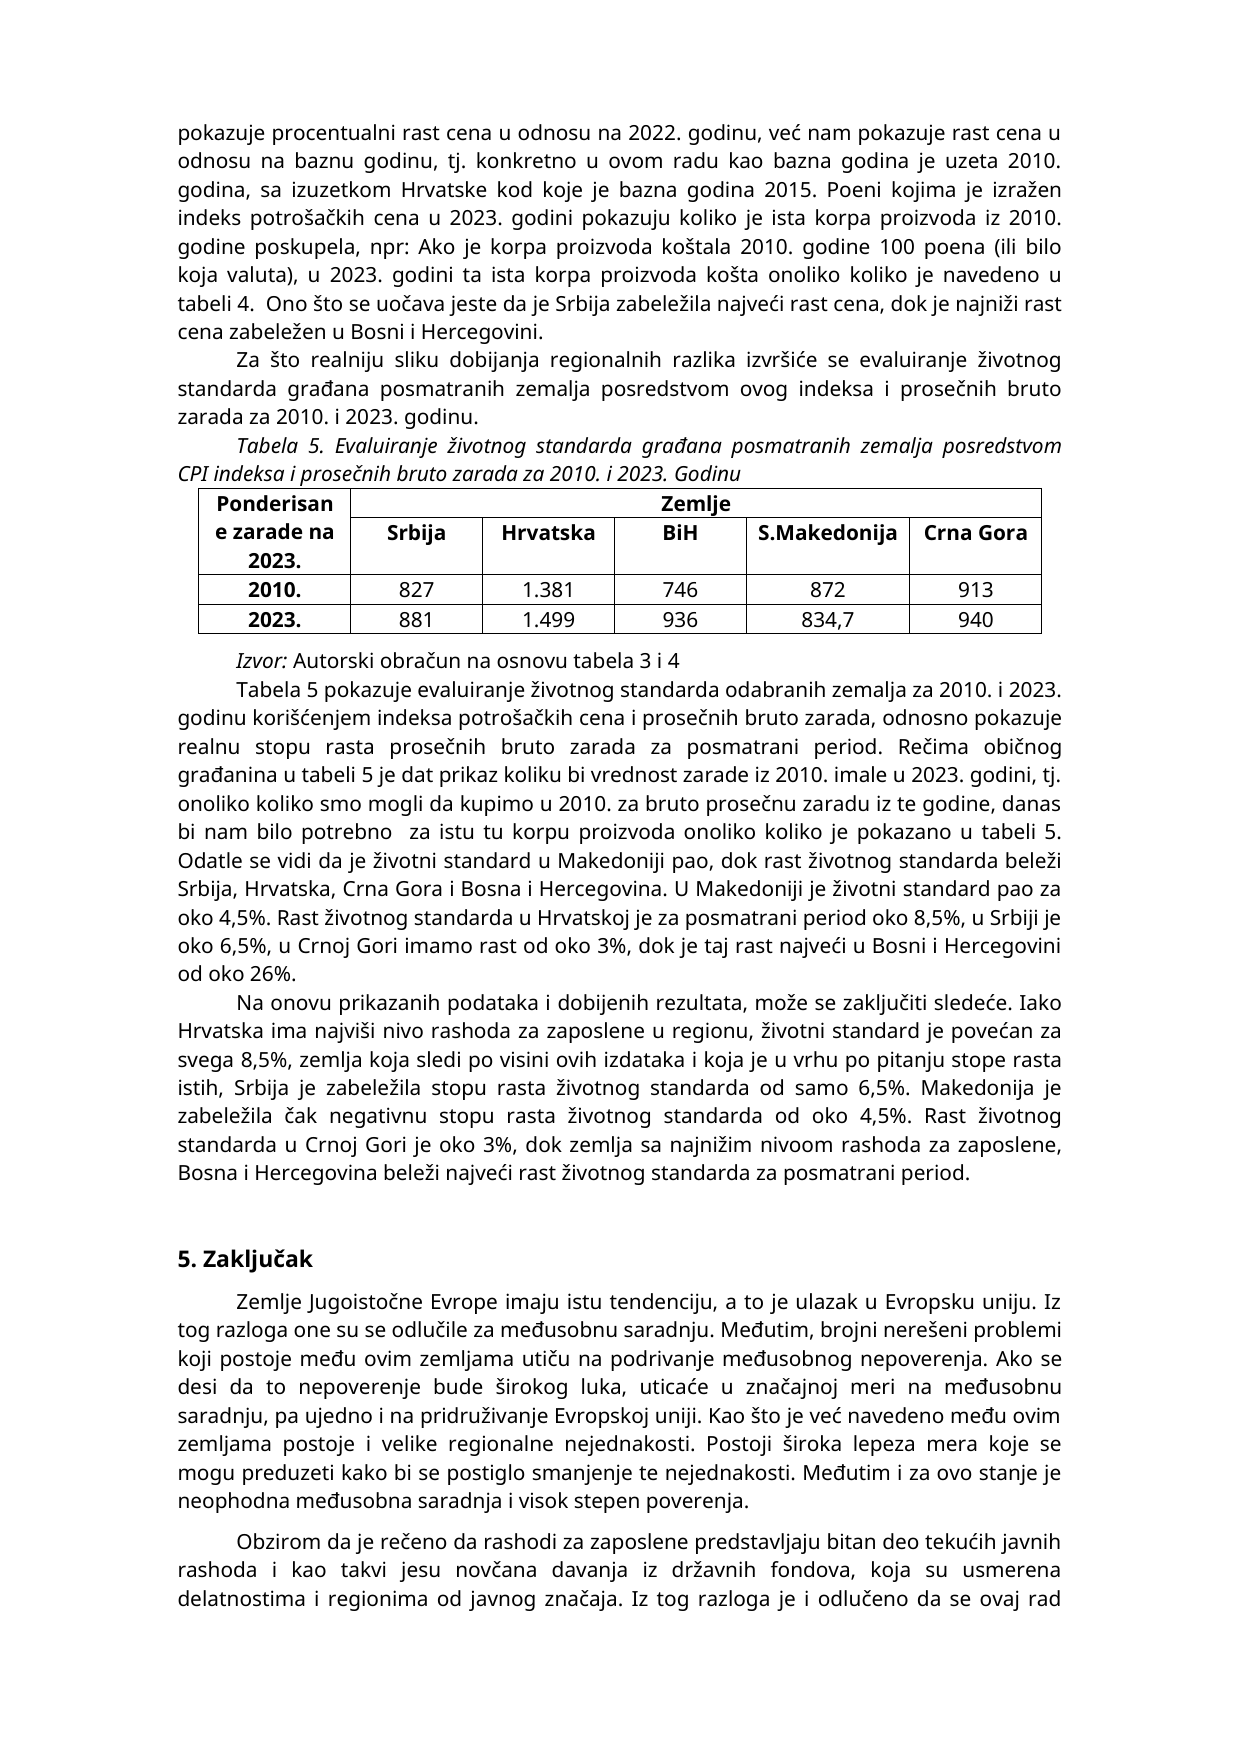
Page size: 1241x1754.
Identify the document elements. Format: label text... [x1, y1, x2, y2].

list Na onovu prikazanih podataka i dobijenih rezultata, može se zaključiti sledeće. Iako Hrvatska ima najviši nivo rashoda za zaposlene u regionu, životni standard je povećan za svega 8,5%, zemlja koja sledi po visini ovih izdataka i koja je u vrhu po pitanju stope rasta istih, Srbija je zabeležila stopu rasta životnog standarda od samo 6,5%. Makedonija je zabeležila čak negativnu stopu rasta životnog standarda od oko 4,5%. Rast životnog standarda u Crnoj Gori je oko 3%, dok zemlja sa najnižim nivoom rashoda za zaposlene, Bosna i Hercegovina beleži najveći rast životnog standarda za posmatrani period. [177, 988, 1063, 1187]
table_cell 2023. [199, 605, 350, 633]
list Za što realniju sliku dobijanja regionalnih razlika izvršiće se evaluiranje životnog standarda građana posmatranih zemalja posredstvom ovog indeksa i prosečnih bruto zarada za 2010. i 2023. godinu. [177, 346, 1063, 431]
list Izvor: Autorski obračun na osnovu tabela 3 i 4 [177, 647, 1063, 675]
table_header Zemlje [351, 489, 1041, 517]
list Tabela 5. Evaluiranje životnog standarda građana posmatranih zemalja posredstvom CPI indeksa i prosečnih bruto zarada za 2010. i 2023. Godinu [177, 431, 1063, 488]
text Zemlje Jugoistočne Evrope imaju istu tendenciju, a to je ulazak u Evropsku uniju. Iz tog razloga one su se odlučile za međusobnu saradnju. Međutim, brojni nerešeni problemi koji postoje među ovim zemljama utiču na podrivanje međusobnog nepoverenja. Ako se desi da to nepoverenje bude širokog luka, uticaće u značajnoj meri na međusobnu saradnju, pa ujedno i na pridruživanje Evropskoj uniji. Kao što je već navedeno među ovim zemljama postoje i velike regionalne nejednakosti. Postoji široka lepeza mera koje se mogu preduzeti kako bi se postiglo smanjenje te nejednakosti. Međutim i za ovo stanje je neophodna međusobna saradnja i visok stepen poverenja. [177, 1287, 1063, 1514]
table_cell 881 [351, 605, 482, 633]
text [177, 1527, 1063, 1612]
list Tabela 5 pokazuje evaluiranje životnog standarda odabranih zemalja za 2010. i 2023. godinu korišćenjem indeksa potrošačkih cena i prosečnih bruto zarada, odnosno pokazuje realnu stopu rasta prosečnih bruto zarada za posmatrani period. Rečima običnog građanina u tabeli 5 je dat prikaz koliku bi vrednost zarade iz 2010. imale u 2023. godini, tj. onoliko koliko smo mogli da kupimo u 2010. za bruto prosečnu zaradu iz te godine, danas bi nam bilo potrebno za istu tu korpu proizvoda onoliko koliko je pokazano u tabeli 5. Odatle se vidi da je životni standard u Makedoniji pao, dok rast životnog standarda beleži Srbija, Hrvatska, Crna Gora i Bosna i Hercegovina. U Makedoniji je životni standard pao za oko 4,5%. Rast životnog standarda u Hrvatskoj je za posmatrani period oko 8,5%, u Srbiji je oko 6,5%, u Crnoj Gori imamo rast od oko 3%, dok je taj rast najveći u Bosni i Hercegovini od oko 26%. [177, 675, 1063, 988]
table_cell 827 [351, 575, 482, 604]
table_cell Hrvatska [483, 518, 614, 574]
table_cell 936 [615, 605, 746, 633]
table_cell 872 [747, 575, 909, 604]
table_cell 940 [910, 605, 1041, 633]
table_cell 2010. [199, 575, 350, 604]
table_cell 913 [910, 575, 1041, 604]
table_cell 1.381 [483, 575, 614, 604]
table_cell Crna Gora [910, 518, 1041, 574]
table_header Ponderisane zarade na 2023. [199, 489, 350, 574]
table_cell Srbija [351, 518, 482, 574]
table_cell BiH [615, 518, 746, 574]
table_cell 1.499 [483, 605, 614, 633]
table_cell 746 [615, 575, 746, 604]
text 5. Zaključak [177, 1243, 1063, 1274]
table_cell 834,7 [747, 605, 909, 633]
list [177, 118, 1063, 346]
table_cell S.Makedonija [747, 518, 909, 574]
